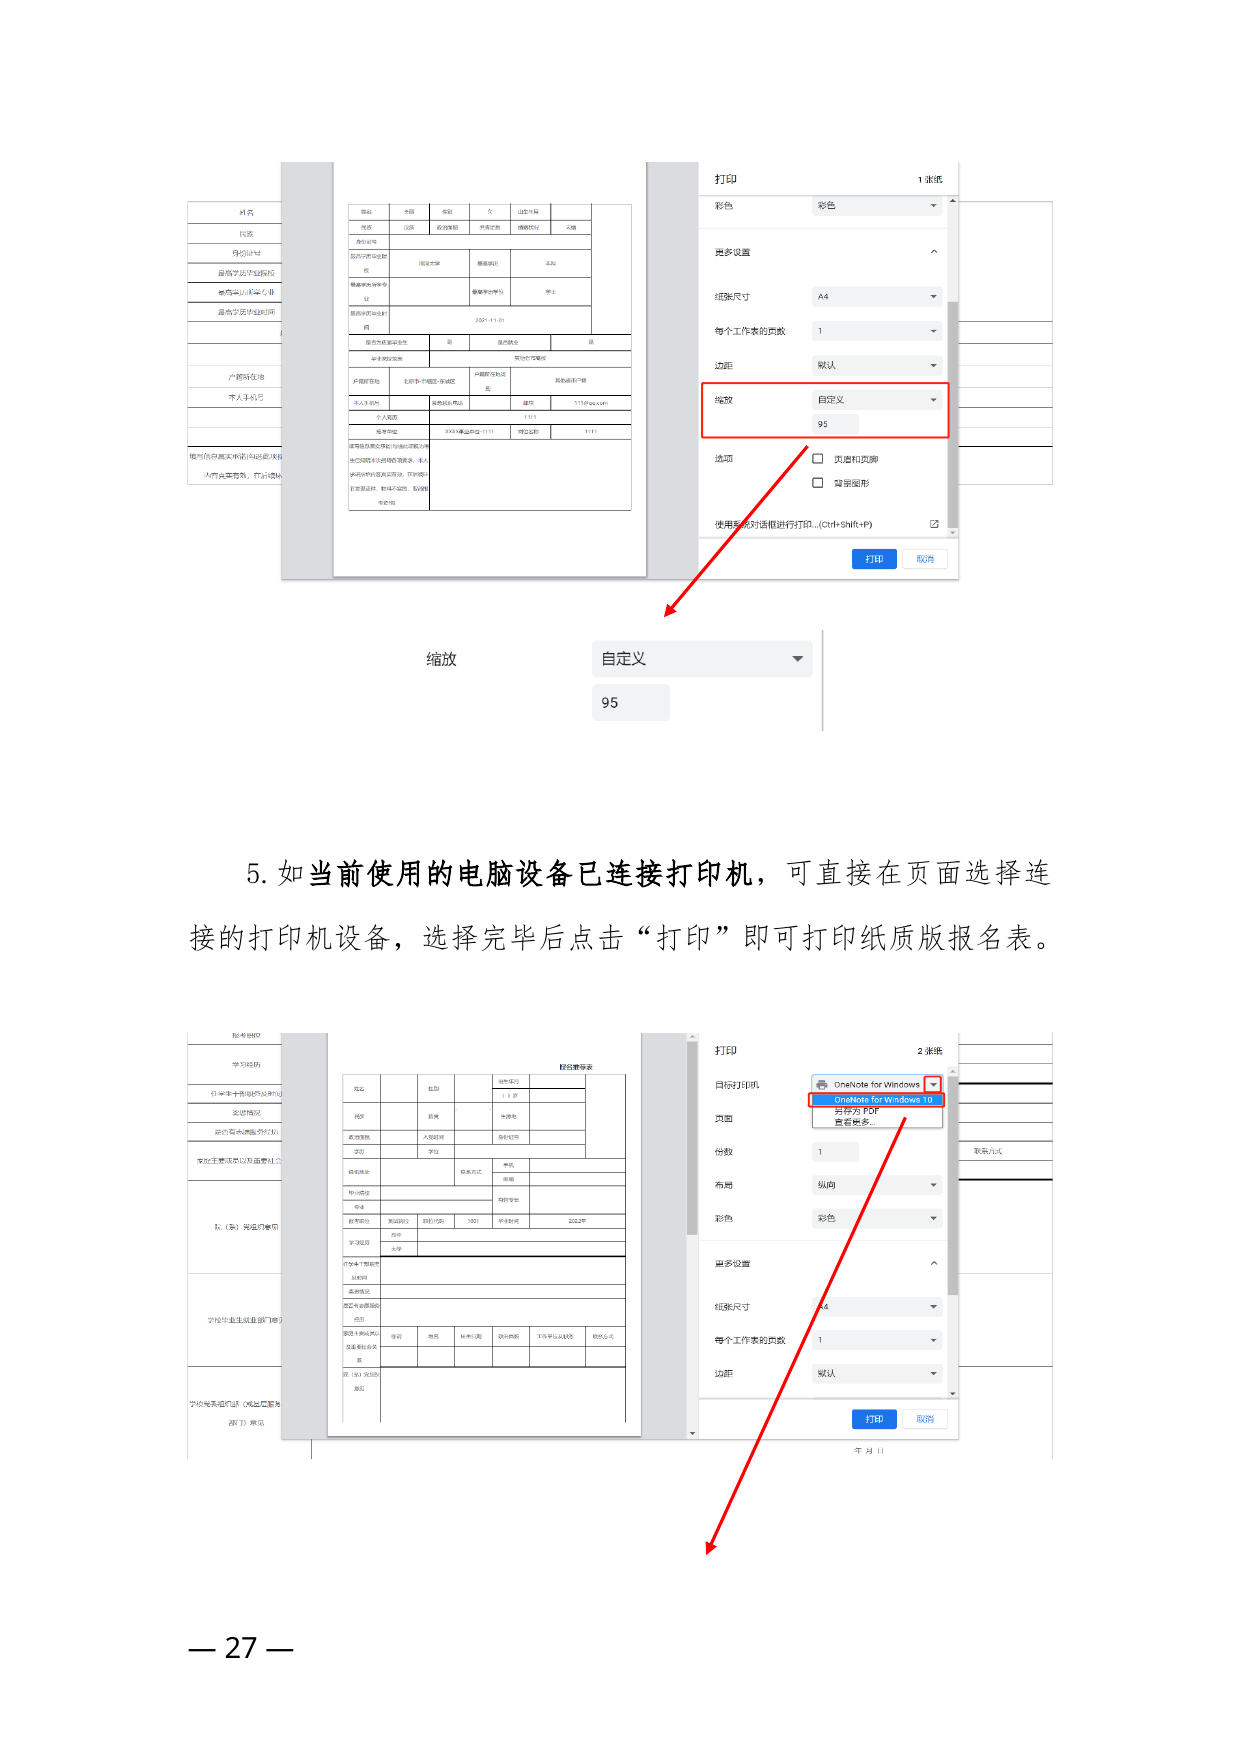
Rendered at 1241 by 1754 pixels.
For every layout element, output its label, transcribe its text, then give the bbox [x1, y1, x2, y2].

text 5.如当前使用的电脑设备已连接打印机，可直接在页面选择连接的打印机设备，选择完毕后点击“打印”即可打印纸质版报名表。 [187, 839, 1053, 969]
picture [187, 1033, 1053, 1459]
picture [187, 162, 1053, 600]
picture [416, 630, 824, 731]
